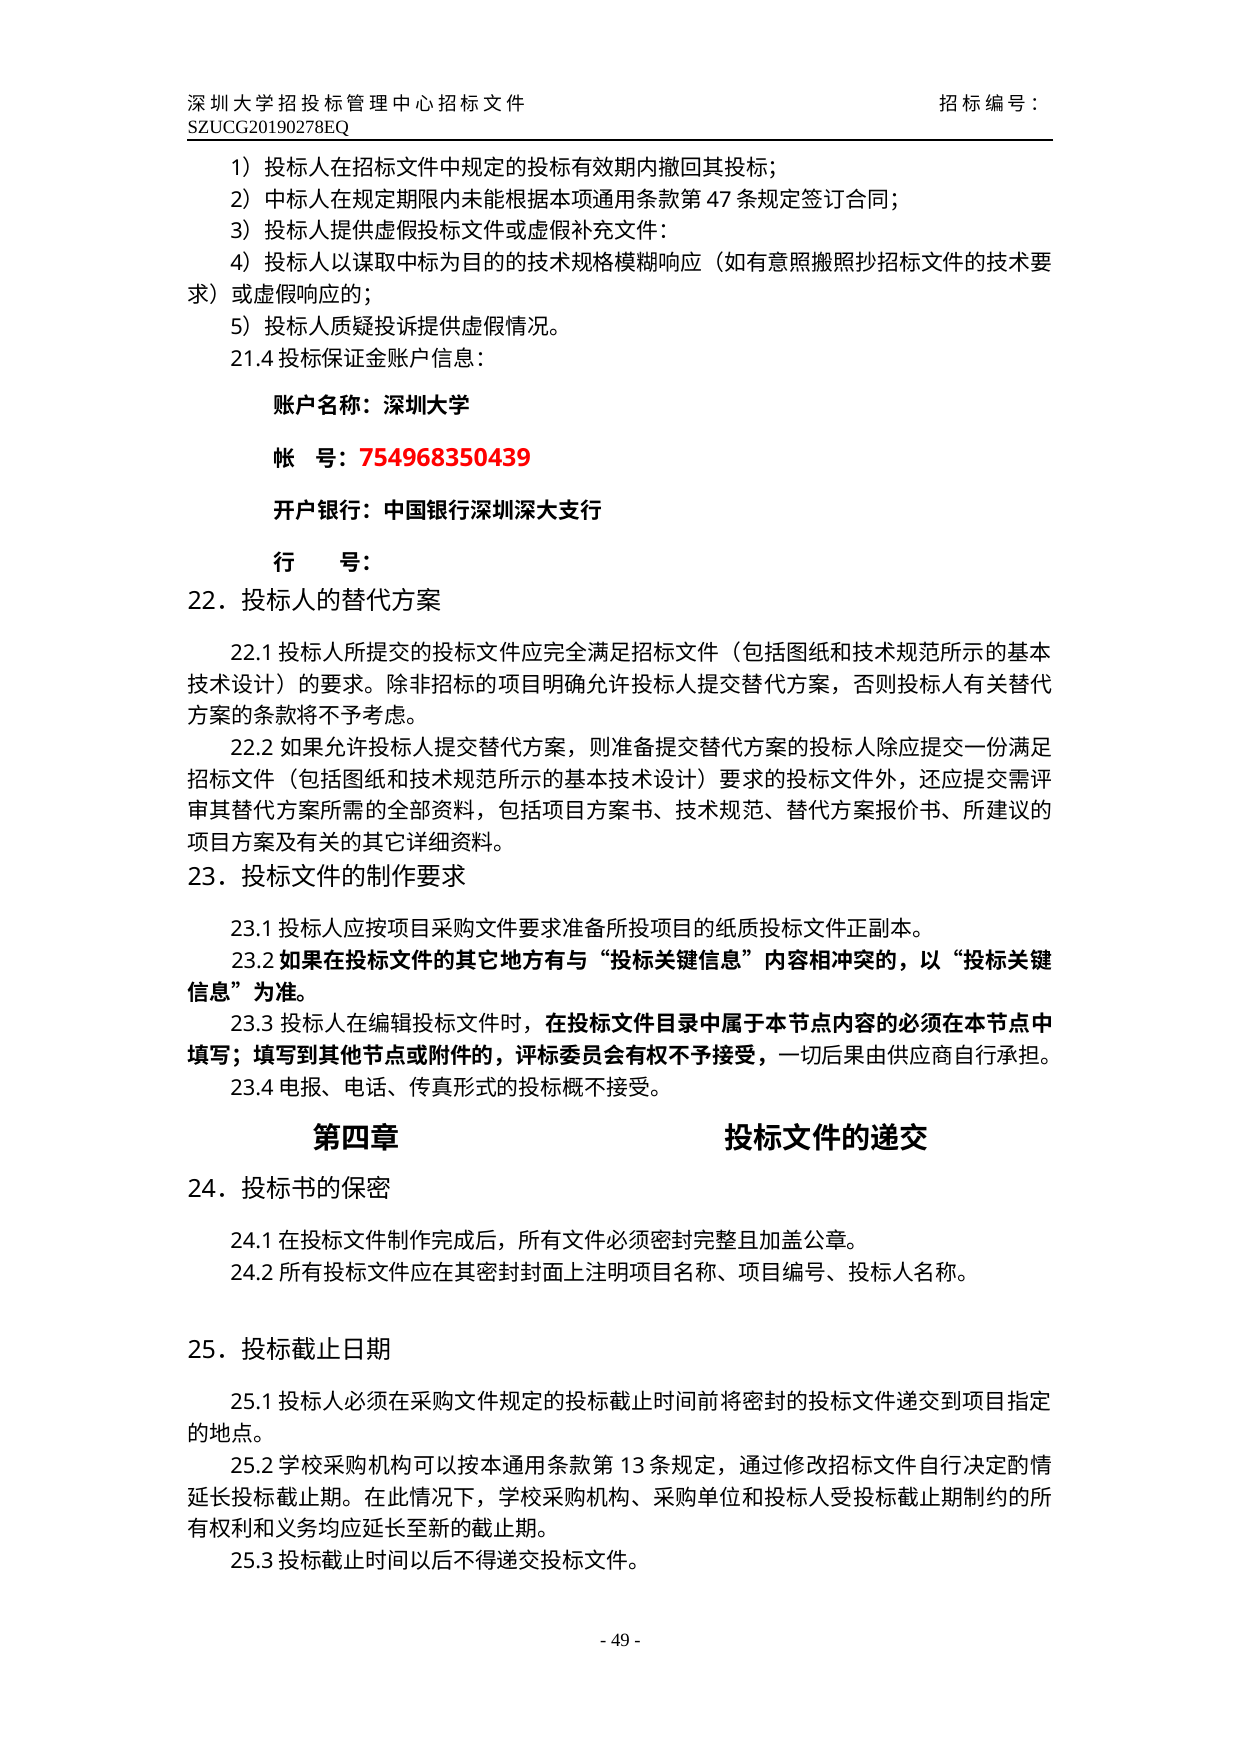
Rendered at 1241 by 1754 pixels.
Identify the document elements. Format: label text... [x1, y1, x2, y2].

text 22．投标人的替代方案 [187, 581, 1053, 617]
text 23.2如果在投标文件的其它地方有与“投标关键信息”内容相冲突的，以“投标关键信息”为准。 [187, 943, 1053, 1006]
text 1）投标人在招标文件中规定的投标有效期内撤回其投标； [187, 150, 1053, 182]
text 5）投标人质疑投诉提供虚假情况。 [187, 309, 1053, 341]
text 3）投标人提供虚假投标文件或虚假补充文件： [187, 213, 1053, 245]
list 投标文件的递交 [187, 1114, 1053, 1156]
text 4）投标人以谋取中标为目的的技术规格模糊响应（如有意照搬照抄招标文件的技术要求）或虚假响应的； [187, 245, 1053, 309]
text 23.3 投标人在编辑投标文件时，在投标文件目录中属于本节点内容的必须在本节点中填写；填写到其他节点或附件的，评标委员会有权不予接受，一切后果由供应商自行承担。 [187, 1006, 1053, 1070]
text 24．投标书的保密 [187, 1169, 1053, 1205]
text 24.1在投标文件制作完成后，所有文件必须密封完整且加盖公章。 [187, 1223, 1053, 1255]
text 行 号： [187, 528, 1053, 581]
text 25.2学校采购机构可以按本通用条款第13条规定，通过修改招标文件自行决定酌情延长投标截止期。在此情况下，学校采购机构、采购单位和投标人受投标截止期制约的所有权利和义务均应延长至新的截止期。 [187, 1448, 1053, 1543]
text 23．投标文件的制作要求 [187, 857, 1053, 893]
text 23.1投标人应按项目采购文件要求准备所投项目的纸质投标文件正副本。 [187, 911, 1053, 943]
text 帐 号：754968350439 [187, 424, 1053, 476]
text 25.3投标截止时间以后不得递交投标文件。 [187, 1543, 1053, 1575]
text 25．投标截止日期 [187, 1330, 1053, 1366]
text 23.4电报、电话、传真形式的投标概不接受。 [187, 1070, 1053, 1102]
text 21.4投标保证金账户信息： [187, 341, 1053, 372]
text 22.1投标人所提交的投标文件应完全满足招标文件（包括图纸和技术规范所示的基本技术设计）的要求。除非招标的项目明确允许投标人提交替代方案，否则投标人有关替代方案的条款将不予考虑。 [187, 635, 1053, 730]
text 22.2 如果允许投标人提交替代方案，则准备提交替代方案的投标人除应提交一份满足招标文件（包括图纸和技术规范所示的基本技术设计）要求的投标文件外，还应提交需评审其替代方案所需的全部资料，包括项目方案书、技术规范、替代方案报价书、所建议的项目方案及有关的其它详细资料。 [187, 730, 1053, 857]
text 开户银行：中国银行深圳深大支行 [187, 476, 1053, 528]
text 账户名称：深圳大学 [187, 372, 1053, 424]
text 24.2 所有投标文件应在其密封封面上注明项目名称、项目编号、投标人名称。 [187, 1255, 1053, 1287]
text 2）中标人在规定期限内未能根据本项通用条款第47条规定签订合同； [187, 182, 1053, 213]
text 25.1投标人必须在采购文件规定的投标截止时间前将密封的投标文件递交到项目指定的地点。 [187, 1384, 1053, 1448]
